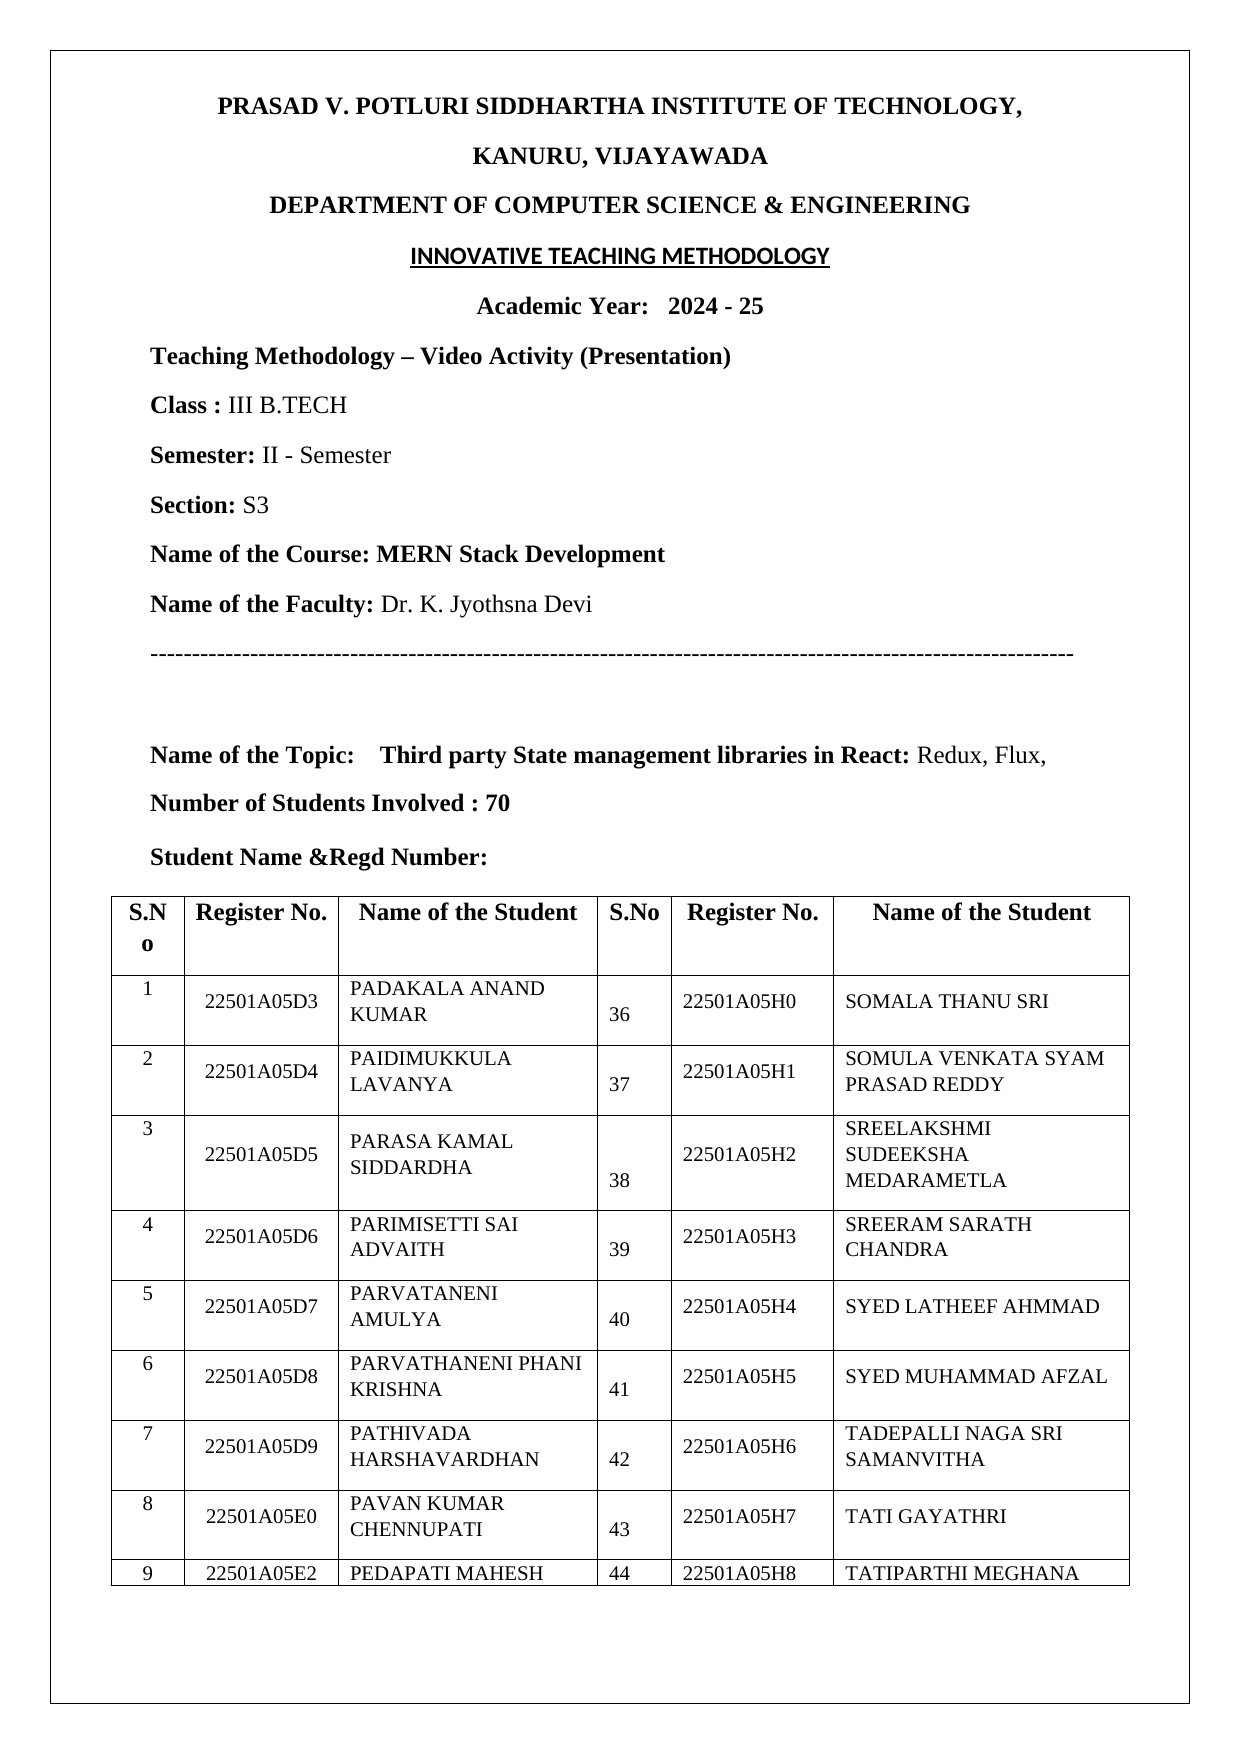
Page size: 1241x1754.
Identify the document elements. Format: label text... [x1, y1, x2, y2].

table_cell PARASA KAMAL SIDDARDHA [339, 1116, 597, 1210]
table_cell 43 [598, 1491, 671, 1559]
table_cell TATI GAYATHRI [834, 1491, 1129, 1559]
table_header Register No. [185, 897, 338, 975]
table_cell 5 [112, 1281, 184, 1350]
table_cell 7 [112, 1421, 184, 1489]
table_cell 22501A05D6 [185, 1211, 338, 1280]
table_header Name of the Student [834, 897, 1129, 975]
table_cell TATIPARTHI MEGHANA [834, 1560, 1129, 1584]
table_cell 6 [112, 1351, 184, 1420]
table_cell 40 [598, 1281, 671, 1350]
table_cell 22501A05D9 [185, 1421, 338, 1489]
table_cell 22501A05H1 [672, 1046, 833, 1115]
table_cell 1 [112, 976, 184, 1045]
table_cell 44 [598, 1560, 671, 1584]
table_cell 4 [112, 1211, 184, 1280]
table_cell SYED MUHAMMAD AFZAL [834, 1351, 1129, 1420]
text Name of the Faculty: Dr. K. Jyothsna Devi [150, 589, 1090, 618]
table_cell SOMALA THANU SRI [834, 976, 1129, 1045]
table_cell 22501A05D3 [185, 976, 338, 1045]
table_cell 22501A05D8 [185, 1351, 338, 1420]
table_cell 2 [112, 1046, 184, 1115]
table_header S.No [598, 897, 671, 975]
text KANURU, VIJAYAWADA [150, 141, 1090, 170]
table_header S.No [112, 897, 184, 975]
table_header Name of the Student [339, 897, 597, 975]
table_cell PARVATANENI AMULYA [339, 1281, 597, 1350]
table_cell 22501A05D7 [185, 1281, 338, 1350]
text Teaching Methodology – Video Activity (Presentation) [150, 341, 1090, 370]
table_cell PARIMISETTI SAI ADVAITH [339, 1211, 597, 1280]
table_cell 22501A05D4 [185, 1046, 338, 1115]
text Name of the Course: MERN Stack Development [150, 539, 1090, 568]
text Class : III B.TECH [150, 391, 1090, 419]
table_cell 22501A05D5 [185, 1116, 338, 1210]
table_cell 22501A05H6 [672, 1421, 833, 1489]
table_cell 22501A05H0 [672, 976, 833, 1045]
table_cell PAVAN KUMAR CHENNUPATI [339, 1491, 597, 1559]
table_cell 22501A05E2 [185, 1560, 338, 1584]
table_cell 22501A05H8 [672, 1560, 833, 1584]
table_cell 22501A05H4 [672, 1281, 833, 1350]
text Section: S3 [150, 490, 1090, 518]
table_cell 22501A05E0 [185, 1491, 338, 1559]
table_cell 22501A05H7 [672, 1491, 833, 1559]
table_cell SREELAKSHMI SUDEEKSHA MEDARAMETLA [834, 1116, 1129, 1210]
table_cell 39 [598, 1211, 671, 1280]
text Academic Year: 2024 - 25 [150, 291, 1090, 320]
table_cell 36 [598, 976, 671, 1045]
table_cell 22501A05H5 [672, 1351, 833, 1420]
text Name of the Topic: Third party State management libraries in React: Redux, Flux, [150, 740, 1090, 769]
text Student Name &Regd Number: [150, 842, 1090, 870]
table_cell TADEPALLI NAGA SRI SAMANVITHA [834, 1421, 1129, 1489]
table_cell 3 [112, 1116, 184, 1210]
table_cell 42 [598, 1421, 671, 1489]
table_cell 38 [598, 1116, 671, 1210]
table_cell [339, 1560, 597, 1584]
table_cell SREERAM SARATH CHANDRA [834, 1211, 1129, 1280]
table_cell SOMULA VENKATA SYAM PRASAD REDDY [834, 1046, 1129, 1115]
table_cell PATHIVADA HARSHAVARDHAN [339, 1421, 597, 1489]
text PRASAD V. POTLURI SIDDHARTHA INSTITUTE OF TECHNOLOGY, [150, 91, 1090, 120]
table_cell 8 [112, 1491, 184, 1559]
table_cell 9 [112, 1560, 184, 1584]
table_cell 37 [598, 1046, 671, 1115]
table_header Register No. [672, 897, 833, 975]
table_cell 22501A05H2 [672, 1116, 833, 1210]
text DEPARTMENT OF COMPUTER SCIENCE & ENGINEERING [150, 191, 1090, 219]
text INNOVATIVE TEACHING METHODOLOGY [150, 240, 1090, 271]
table_cell PADAKALA ANAND KUMAR [339, 976, 597, 1045]
table_cell 22501A05H3 [672, 1211, 833, 1280]
table_cell PAIDIMUKKULA LAVANYA [339, 1046, 597, 1115]
table_cell SYED LATHEEF AHMMAD [834, 1281, 1129, 1350]
table_cell PARVATHANENI PHANI KRISHNA [339, 1351, 597, 1420]
table_cell 41 [598, 1351, 671, 1420]
text Number of Students Involved : 70 [150, 788, 1090, 817]
text --------------------------------------------------------------------------------------------------------------- [150, 638, 1090, 667]
text Semester: II - Semester [150, 440, 1090, 469]
